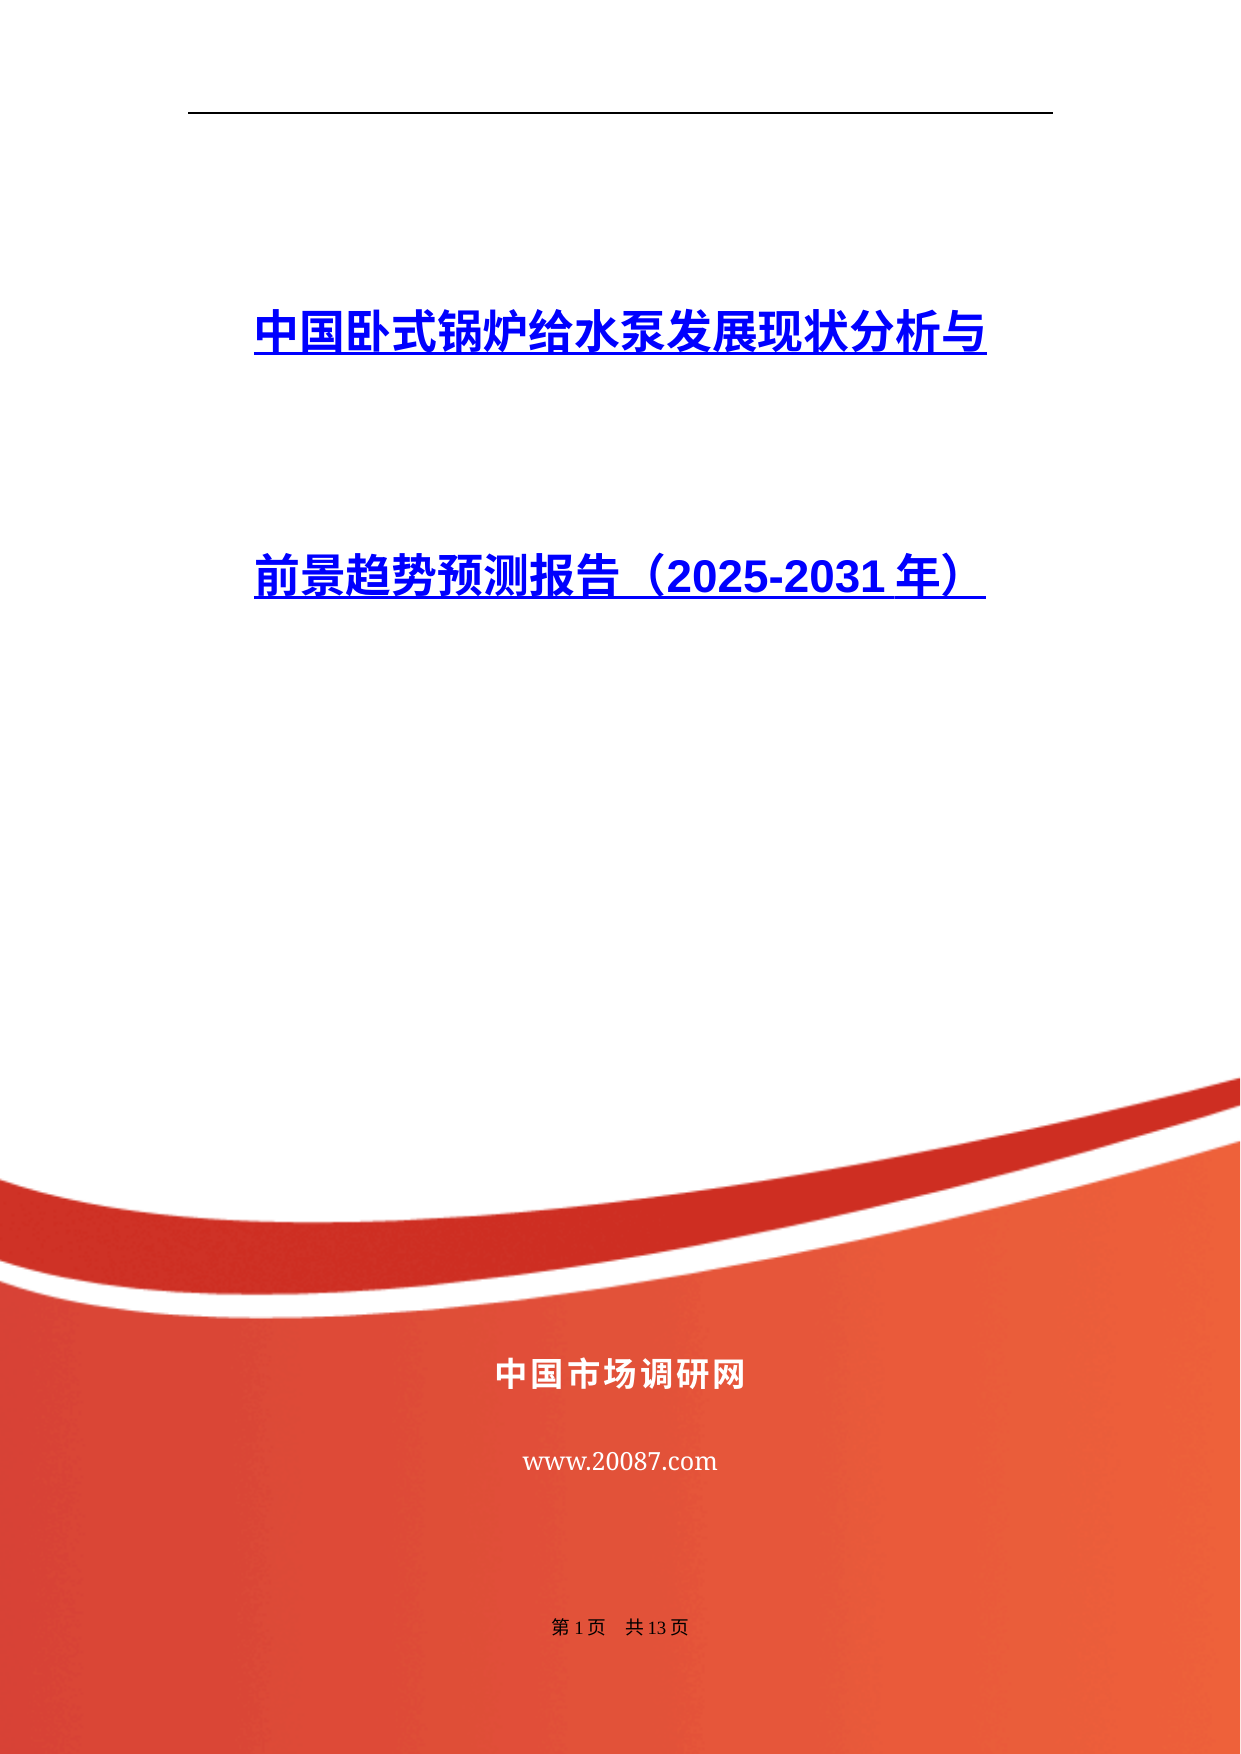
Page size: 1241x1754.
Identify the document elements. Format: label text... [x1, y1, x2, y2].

text www.20087.com [187, 1428, 1053, 1493]
table_header 中国卧式锅炉给水泵发展现状分析与前景趋势预测报告（2025-2031年） [188, 207, 1053, 773]
subtitle 中国市场调研网 [187, 1339, 1053, 1404]
picture [0, 1006, 1241, 1754]
